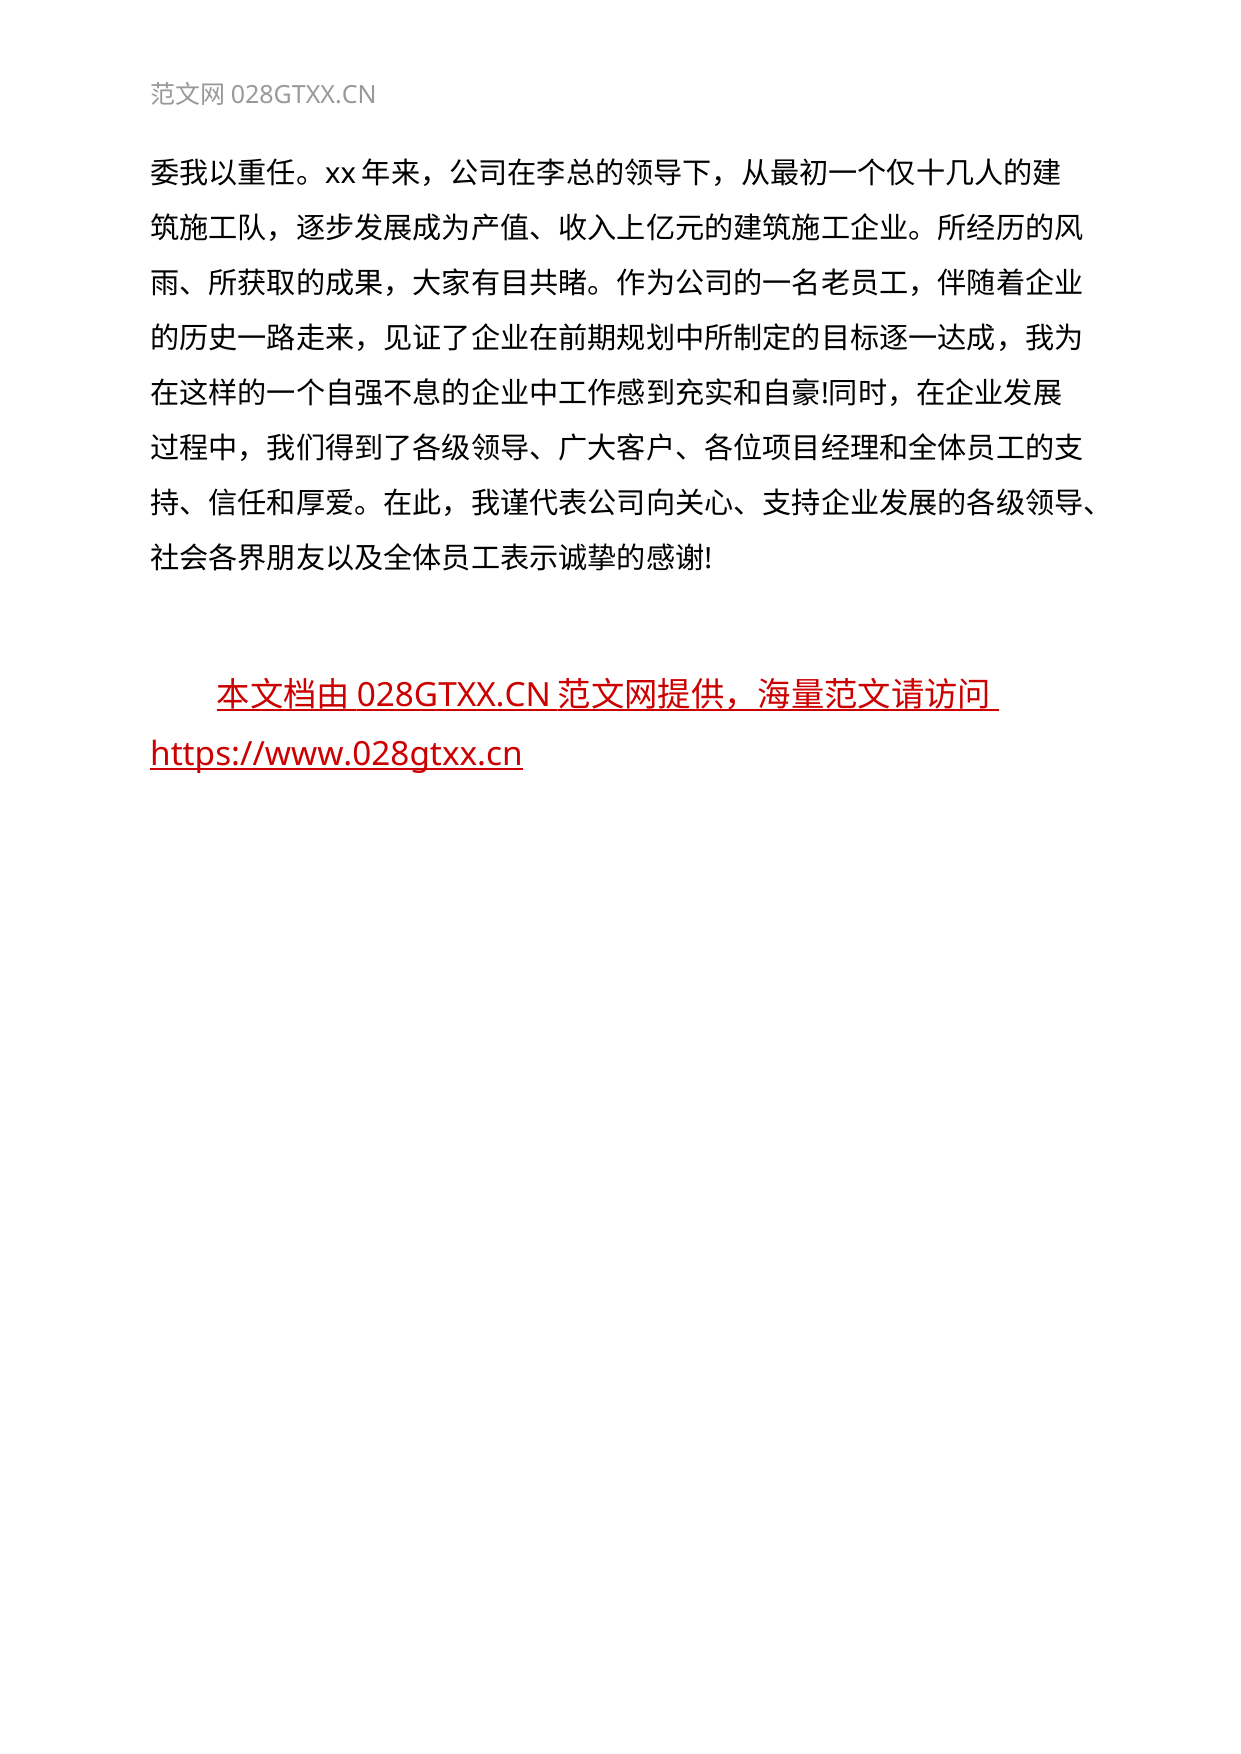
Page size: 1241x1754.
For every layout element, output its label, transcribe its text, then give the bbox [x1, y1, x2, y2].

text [150, 150, 1090, 577]
text 本文档由028GTXX.CN范文网提供，海量范文请访问 https://www.028gtxx.cn [150, 668, 1090, 775]
